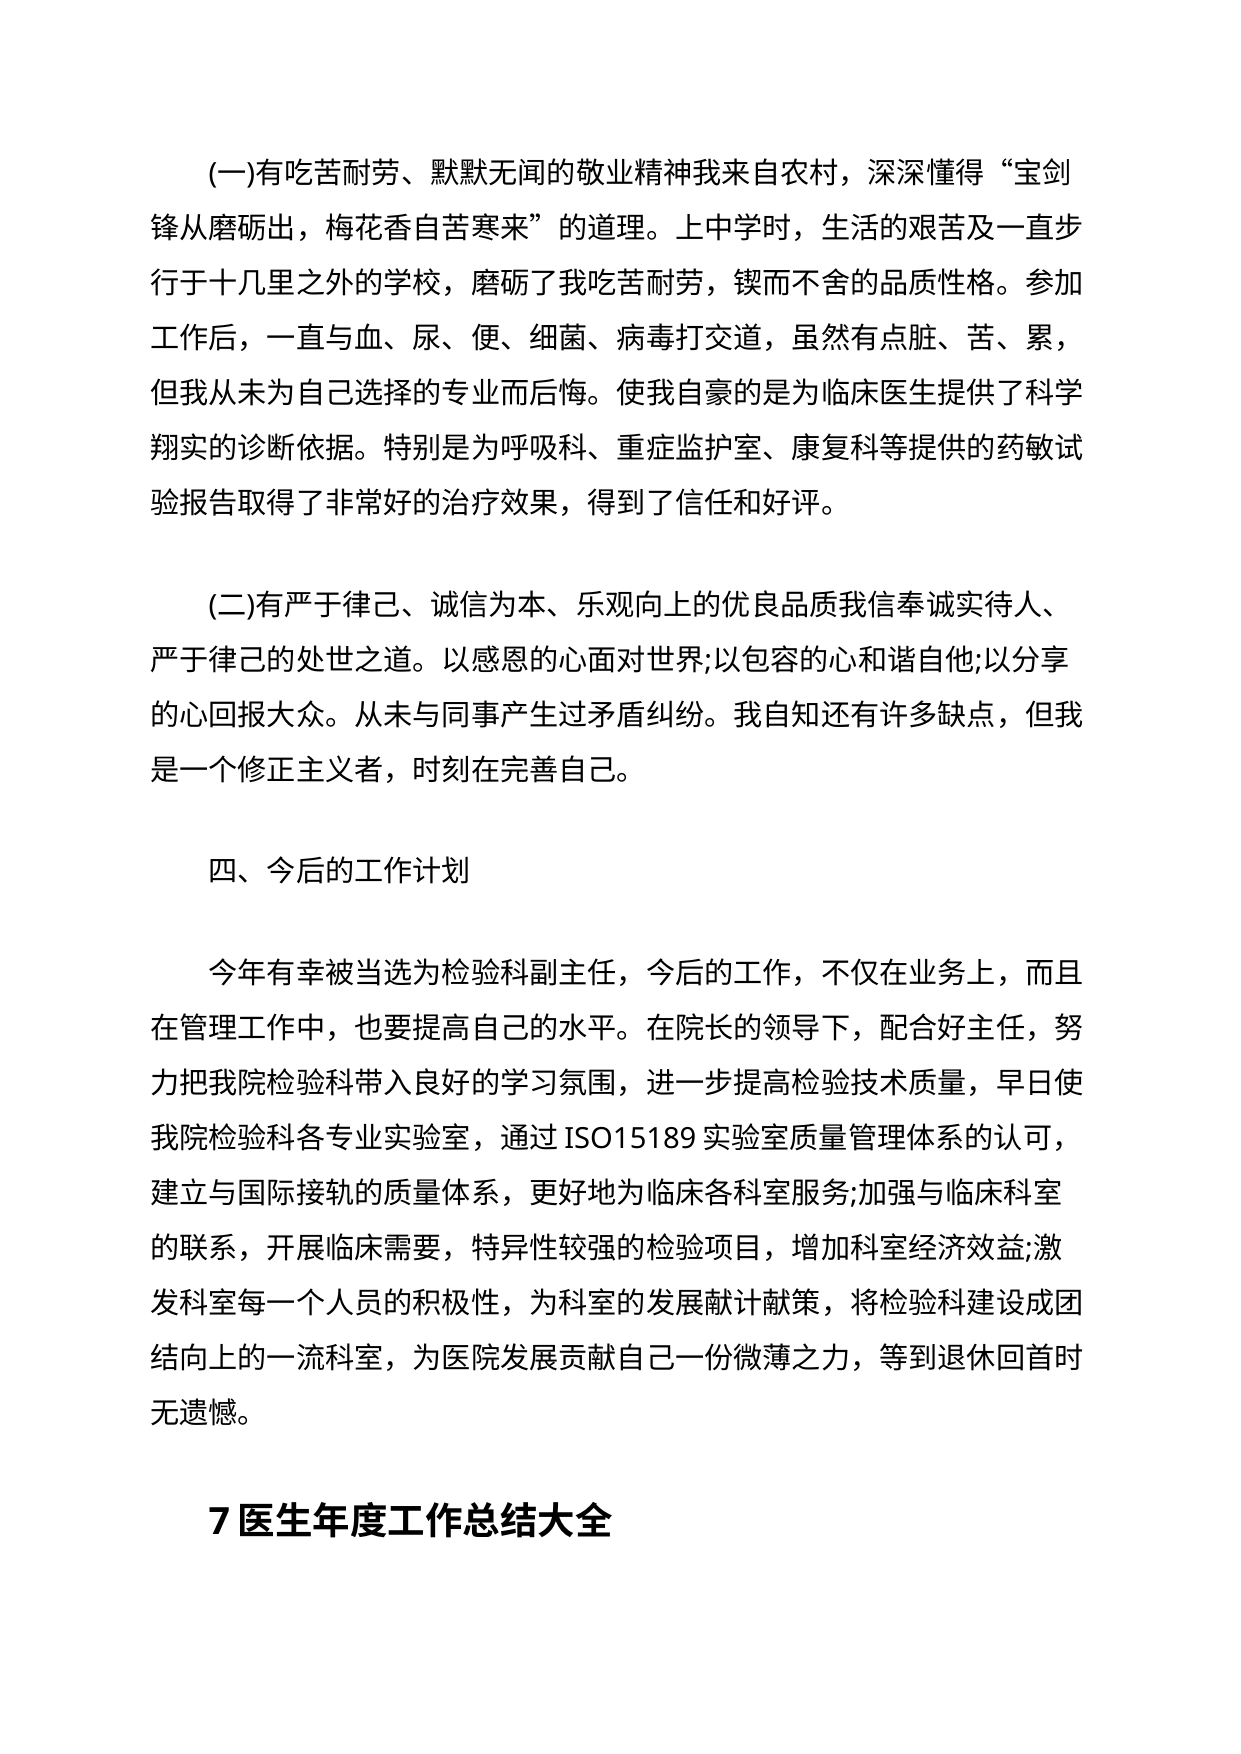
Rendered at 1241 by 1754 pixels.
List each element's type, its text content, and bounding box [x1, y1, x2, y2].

text 7医生年度工作总结大全 [150, 1491, 1090, 1545]
text 今年有幸被当选为检验科副主任，今后的工作，不仅在业务上，而且在管理工作中，也要提高自己的水平。在院长的领导下，配合好主任，努力把我院检验科带入良好的学习氛围，进一步提高检验技术质量，早日使我院检验科各专业实验室，通过ISO15189实验室质量管理体系的认可，建立与国际接轨的质量体系，更好地为临床各科室服务;加强与临床科室的联系，开展临床需要，特异性较强的检验项目，增加科室经济效益;激发科室每一个人员的积极性，为科室的发展献计献策，将检验科建设成团结向上的一流科室，为医院发展贡献自己一份微薄之力，等到退休回首时无遗憾。 [150, 950, 1090, 1431]
text 四、今后的工作计划 [150, 848, 1090, 890]
text (一)有吃苦耐劳、默默无闻的敬业精神我来自农村，深深懂得“宝剑锋从磨砺出，梅花香自苦寒来”的道理。上中学时，生活的艰苦及一直步行于十几里之外的学校，磨砺了我吃苦耐劳，锲而不舍的品质性格。参加工作后，一直与血、尿、便、细菌、病毒打交道，虽然有点脏、苦、累，但我从未为自己选择的专业而后悔。使我自豪的是为临床医生提供了科学翔实的诊断依据。特别是为呼吸科、重症监护室、康复科等提供的药敏试验报告取得了非常好的治疗效果，得到了信任和好评。 [150, 150, 1090, 522]
text (二)有严于律己、诚信为本、乐观向上的优良品质我信奉诚实待人、严于律己的处世之道。以感恩的心面对世界;以包容的心和谐自他;以分享的心回报大众。从未与同事产生过矛盾纠纷。我自知还有许多缺点，但我是一个修正主义者，时刻在完善自己。 [150, 581, 1090, 788]
